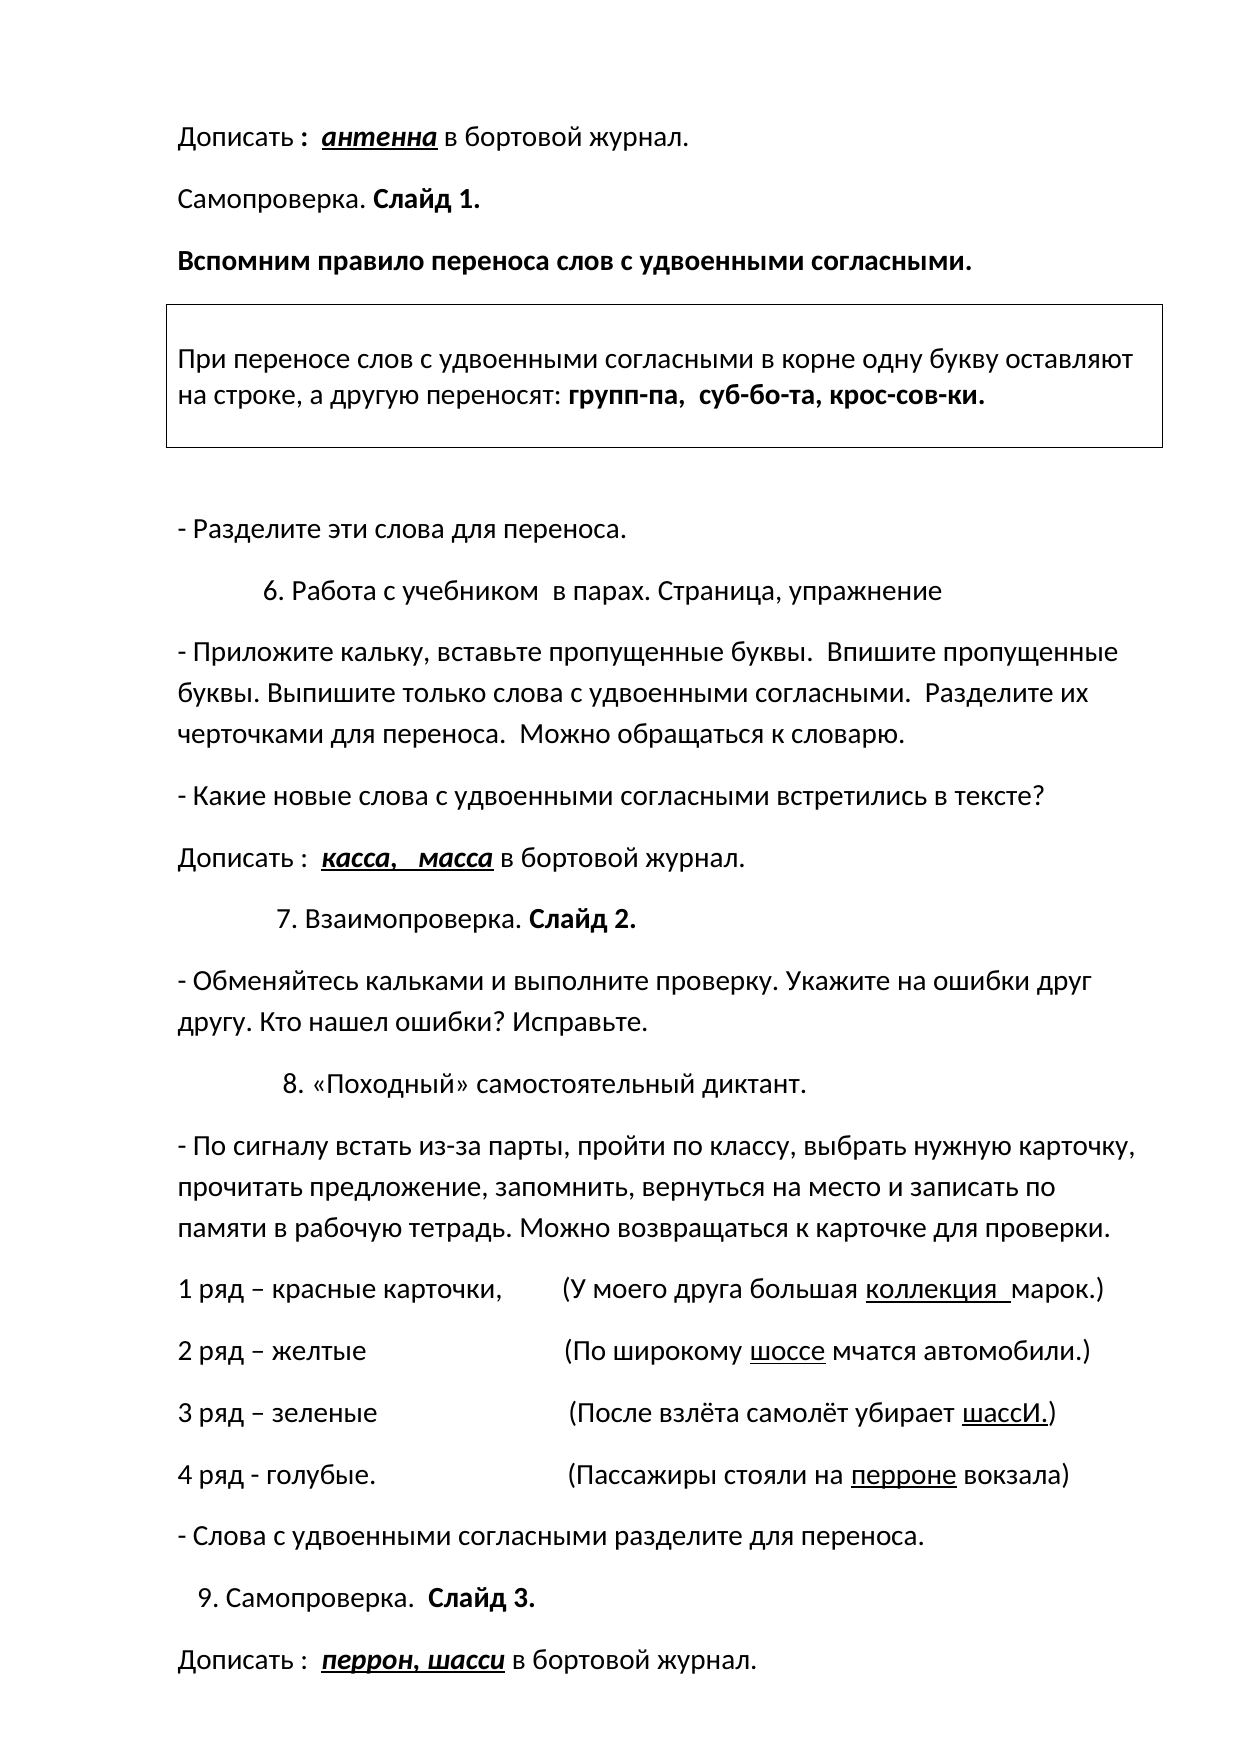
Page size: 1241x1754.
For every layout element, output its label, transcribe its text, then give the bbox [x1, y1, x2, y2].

text - Приложите кальку, вставьте пропущенные буквы. Впишите пропущенные буквы. Выпишите только слова с удвоенными согласными. Разделите их черточками для переноса. Можно обращаться к словарю. [177, 633, 1152, 751]
text 8. «Походный» самостоятельный диктант. [177, 1065, 1152, 1101]
text 9. Самопроверка. Слайд 3. [177, 1579, 1152, 1615]
text Дописать : антенна в бортовой журнал. [177, 118, 1152, 154]
text Дописать : касса, масса в бортовой журнал. [177, 839, 1152, 874]
table_header При переносе слов с удвоенными согласными в корне одну букву оставляют на строке, а другую переносят: групп-па, суб-бо-та, крос-сов-ки. [167, 305, 1162, 447]
text - Какие новые слова с удвоенными согласными встретились в тексте? [177, 777, 1152, 813]
text 3 ряд – зеленые (После взлёта самолёт убирает шассИ.) [177, 1394, 1152, 1429]
text - Слова с удвоенными согласными разделите для переноса. [177, 1517, 1152, 1553]
text - По сигналу встать из-за парты, пройти по классу, выбрать нужную карточку, прочитать предложение, запомнить, вернуться на место и записать по памяти в рабочую тетрадь. Можно возвращаться к карточке для проверки. [177, 1127, 1152, 1244]
text 6. Работа с учебником в парах. Страница, упражнение [177, 572, 1152, 607]
text 4 ряд - голубые. (Пассажиры стояли на перроне вокзала) [177, 1456, 1152, 1491]
text 1 ряд – красные карточки, (У моего друга большая коллекция марок.) [177, 1270, 1152, 1306]
text 2 ряд – желтые (По широкому шоссе мчатся автомобили.) [177, 1332, 1152, 1368]
text - Разделите эти слова для переноса. [177, 510, 1152, 545]
text - Обменяйтесь кальками и выполните проверку. Укажите на ошибки друг другу. Кто нашел ошибки? Исправьте. [177, 962, 1152, 1039]
text Дописать : перрон, шасси в бортовой журнал. [177, 1641, 1152, 1677]
text Вспомним правило переноса слов с удвоенными согласными. [177, 242, 1152, 277]
text 7. Взаимопроверка. Слайд 2. [177, 901, 1152, 936]
text Самопроверка. Слайд 1. [177, 180, 1152, 216]
